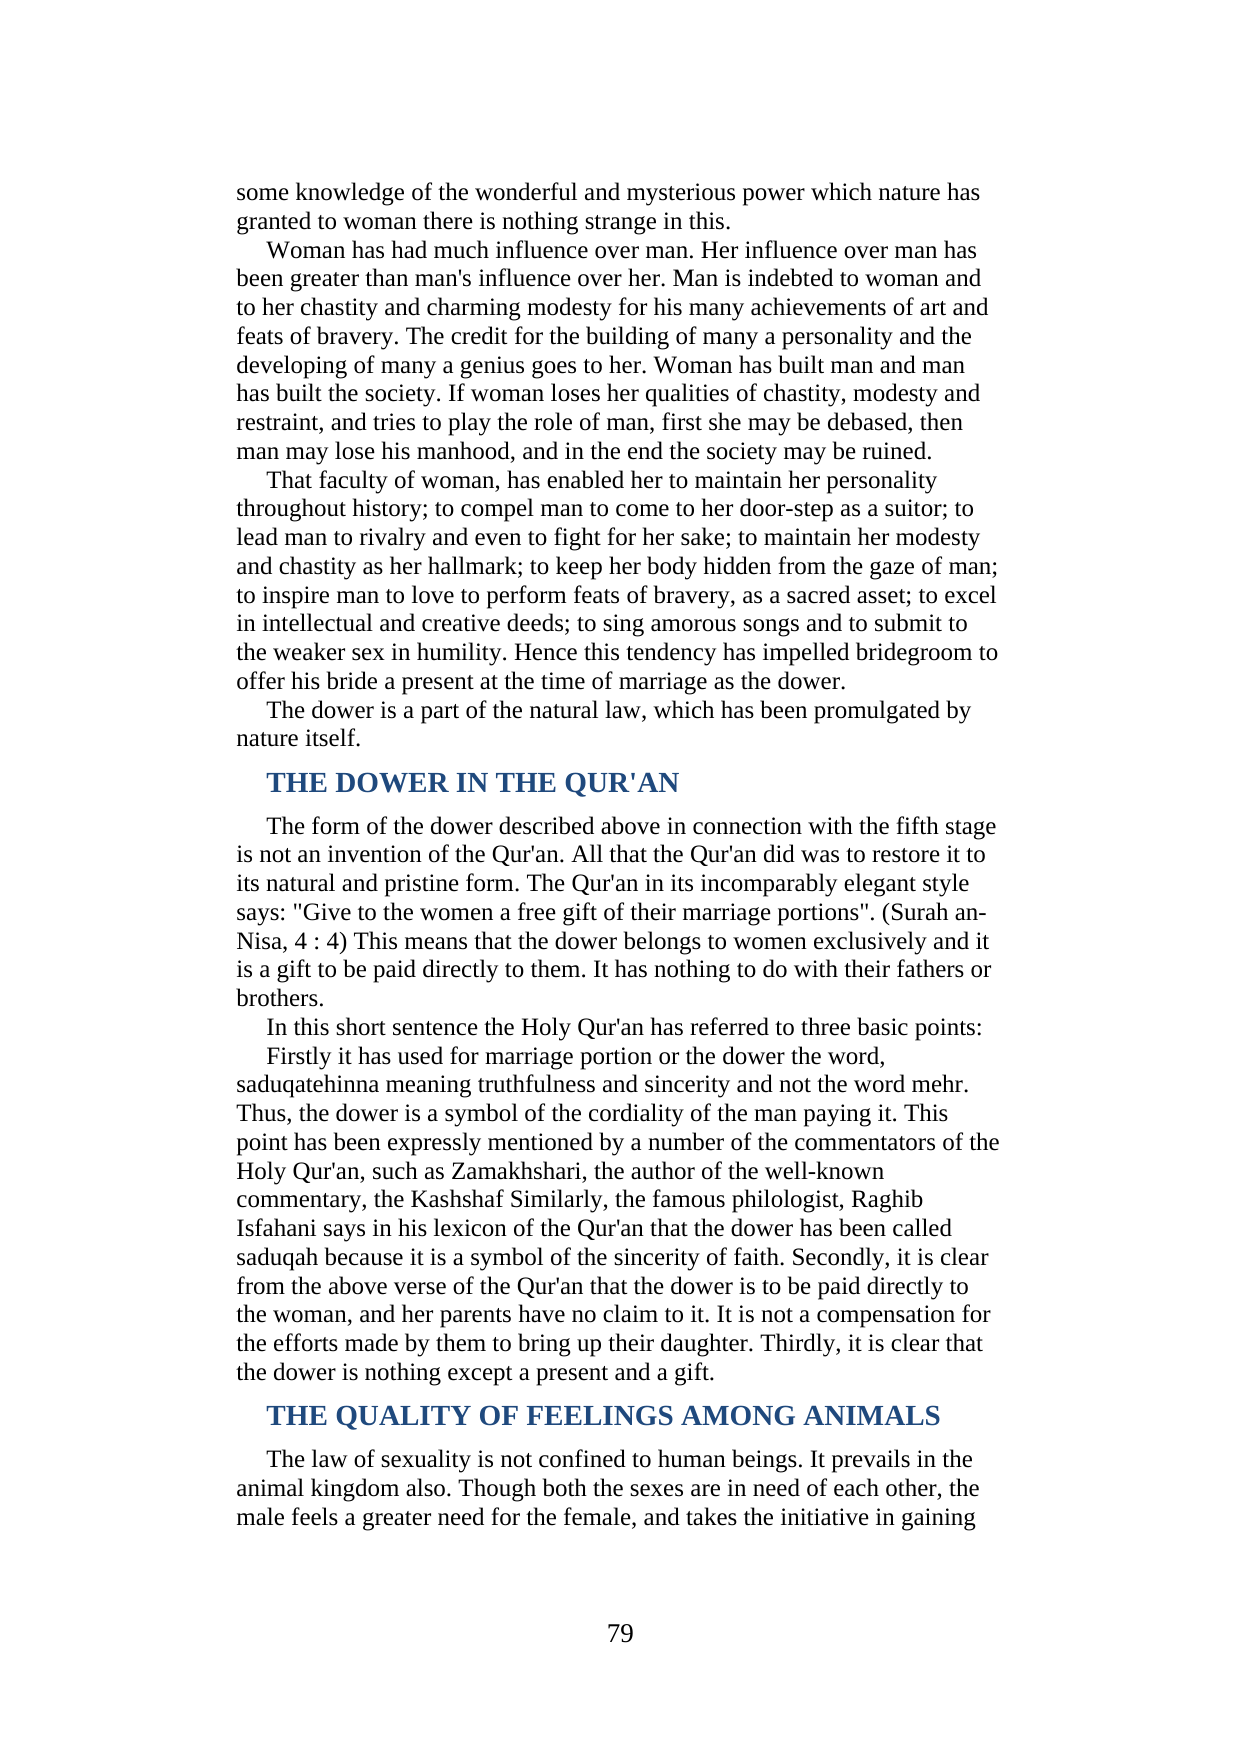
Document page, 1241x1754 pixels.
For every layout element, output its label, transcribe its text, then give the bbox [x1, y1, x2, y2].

subtitle THE DOWER IN THE QUR'AN [236, 765, 1004, 798]
subtitle THE QUALITY OF FEELINGS AMONG ANIMALS [236, 1398, 1004, 1432]
text Woman has had much influence over man. Her influence over man has been greater than man's influence over her. Man is indebted to woman and to her chastity and charming modesty for his many achievements of art and feats of bravery. The credit for the building of many a personality and the developing of many a genius goes to her. Woman has built man and man has built the society. If woman loses her qualities of chastity, modesty and restraint, and tries to play the role of man, first she may be debased, then man may lose his manhood, and in the end the society may be ruined. [236, 235, 1004, 465]
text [236, 177, 1004, 235]
text Firstly it has used for marriage portion or the dower the word, saduqatehinna meaning truthfulness and sincerity and not the word mehr. Thus, the dower is a symbol of the cordiality of the man paying it. This point has been expressly mentioned by a number of the commentators of the Holy Qur'an, such as Zamakhshari, the author of the well-known commentary, the Kashshaf Similarly, the famous philologist, Raghib Isfahani says in his lexicon of the Qur'an that the dower has been called saduqah because it is a symbol of the sincerity of faith. Secondly, it is clear from the above verse of the Qur'an that the dower is to be paid directly to the woman, and her parents have no claim to it. It is not a compensation for the efforts made by them to bring up their daughter. Thirdly, it is clear that the dower is nothing except a present and a gift. [236, 1041, 1004, 1386]
text That faculty of woman, has enabled her to maintain her personality throughout history; to compel man to come to her door-step as a suitor; to lead man to rivalry and even to fight for her sake; to maintain her modesty and chastity as her hallmark; to keep her body hidden from the gaze of man; to inspire man to love to perform feats of bravery, as a sacred asset; to excel in intellectual and creative deeds; to sing amorous songs and to submit to the weaker sex in humility. Hence this tendency has impelled bridegroom to offer his bride a present at the time of marriage as the dower. [236, 465, 1004, 695]
text In this short sentence the Holy Qur'an has referred to three basic points: [236, 1012, 1004, 1041]
text The dower is a part of the natural law, which has been promulgated by nature itself. [236, 695, 1004, 752]
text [236, 1444, 1004, 1531]
text The form of the dower described above in connection with the fifth stage is not an invention of the Qur'an. All that the Qur'an did was to restore it to its natural and pristine form. The Qur'an in its incomparably elegant style says: "Give to the women a free gift of their marriage portions". (Surah an-Nisa, 4 : 4) This means that the dower belongs to women exclusively and it is a gift to be paid directly to them. It has nothing to do with their fathers or brothers. [236, 811, 1004, 1012]
